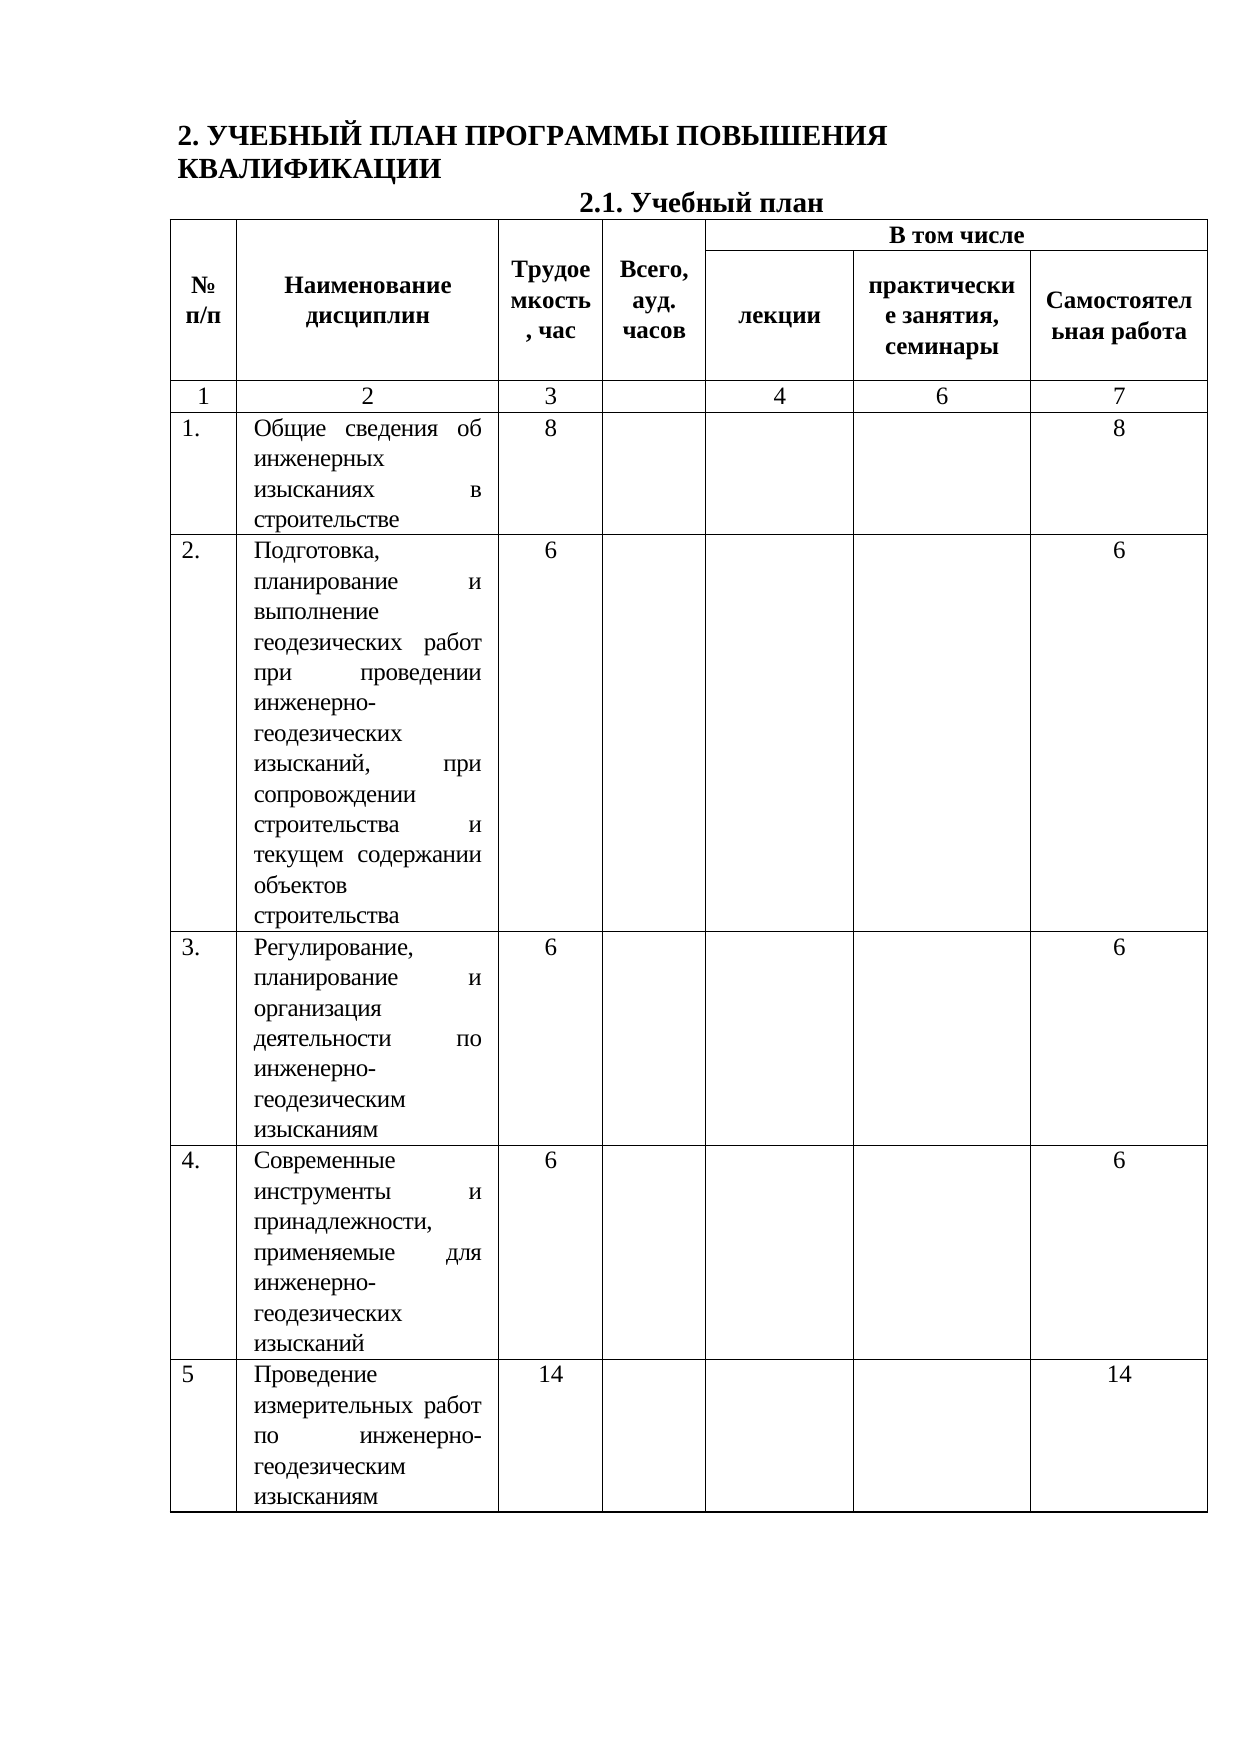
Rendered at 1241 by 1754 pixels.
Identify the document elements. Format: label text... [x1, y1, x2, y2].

table_cell лекции [706, 251, 853, 380]
table_cell 6 [499, 1146, 602, 1358]
table_cell 6 [499, 932, 602, 1144]
table_cell 6 [1031, 535, 1207, 931]
table_header Трудоемкость, час [499, 220, 602, 380]
table_cell 14 [499, 1360, 602, 1511]
table_cell [706, 413, 853, 534]
table_cell [706, 1146, 853, 1358]
table_cell Подготовка, планирование и выполнение геодезических работ при проведении инженерно-геодезических изысканий, при сопровождении строительства и текущем содержании объектов строительства [237, 535, 498, 931]
table_cell [603, 1360, 705, 1511]
table_cell 2. [171, 535, 236, 931]
table_cell [854, 413, 1030, 534]
table_header Всего, ауд. часов [603, 220, 705, 380]
table_cell 6 [1031, 1146, 1207, 1358]
table_cell [603, 535, 705, 931]
table_cell [706, 1360, 853, 1511]
table_cell Общие сведения об инженерных изысканиях в строительстве [237, 413, 498, 534]
table_cell 6 [854, 381, 1030, 412]
table_cell 6 [1031, 932, 1207, 1144]
table_cell [854, 1360, 1030, 1511]
table_cell [603, 932, 705, 1144]
table_cell [706, 932, 853, 1144]
table_cell практические занятия, семинары [854, 251, 1030, 380]
table_cell 4 [706, 381, 853, 412]
table_cell 8 [499, 413, 602, 534]
table_cell Современные инструменты и принадлежности, применяемые для инженерно-геодезических изысканий [237, 1146, 498, 1358]
table_cell 3 [499, 381, 602, 412]
table_cell Самостоятельная работа [1031, 251, 1207, 380]
table_cell 3. [171, 932, 236, 1144]
table_cell [603, 1146, 705, 1358]
table_header Наименование дисциплин [237, 220, 498, 380]
table_cell 5 [171, 1360, 236, 1511]
table_cell [854, 932, 1030, 1144]
table_cell [706, 535, 853, 931]
table_cell 14 [1031, 1360, 1207, 1511]
table_cell 4. [171, 1146, 236, 1358]
table_cell [603, 381, 705, 412]
table_cell 1. [171, 413, 236, 534]
table_cell [854, 1146, 1030, 1358]
table_cell [603, 413, 705, 534]
table_cell 8 [1031, 413, 1207, 534]
table_cell 6 [499, 535, 602, 931]
table_cell Проведение измерительных работ по инженерно-геодезическим изысканиям [237, 1360, 498, 1511]
table_header В том числе [706, 220, 1207, 250]
table_cell 2 [237, 381, 498, 412]
table_cell [854, 535, 1030, 931]
table_cell Регулирование, планирование и организация деятельности по инженерно-геодезическим изысканиям [237, 932, 498, 1144]
text 2.1. Учебный план [183, 185, 1146, 219]
table_cell 7 [1031, 381, 1207, 412]
table_header № п/п [171, 220, 236, 380]
text 2. УЧЕБНЫЙ ПЛАН ПРОГРАММЫ ПОВЫШЕНИЯ КВАЛИФИКАЦИИ [177, 118, 1152, 185]
table_cell 1 [171, 381, 236, 412]
